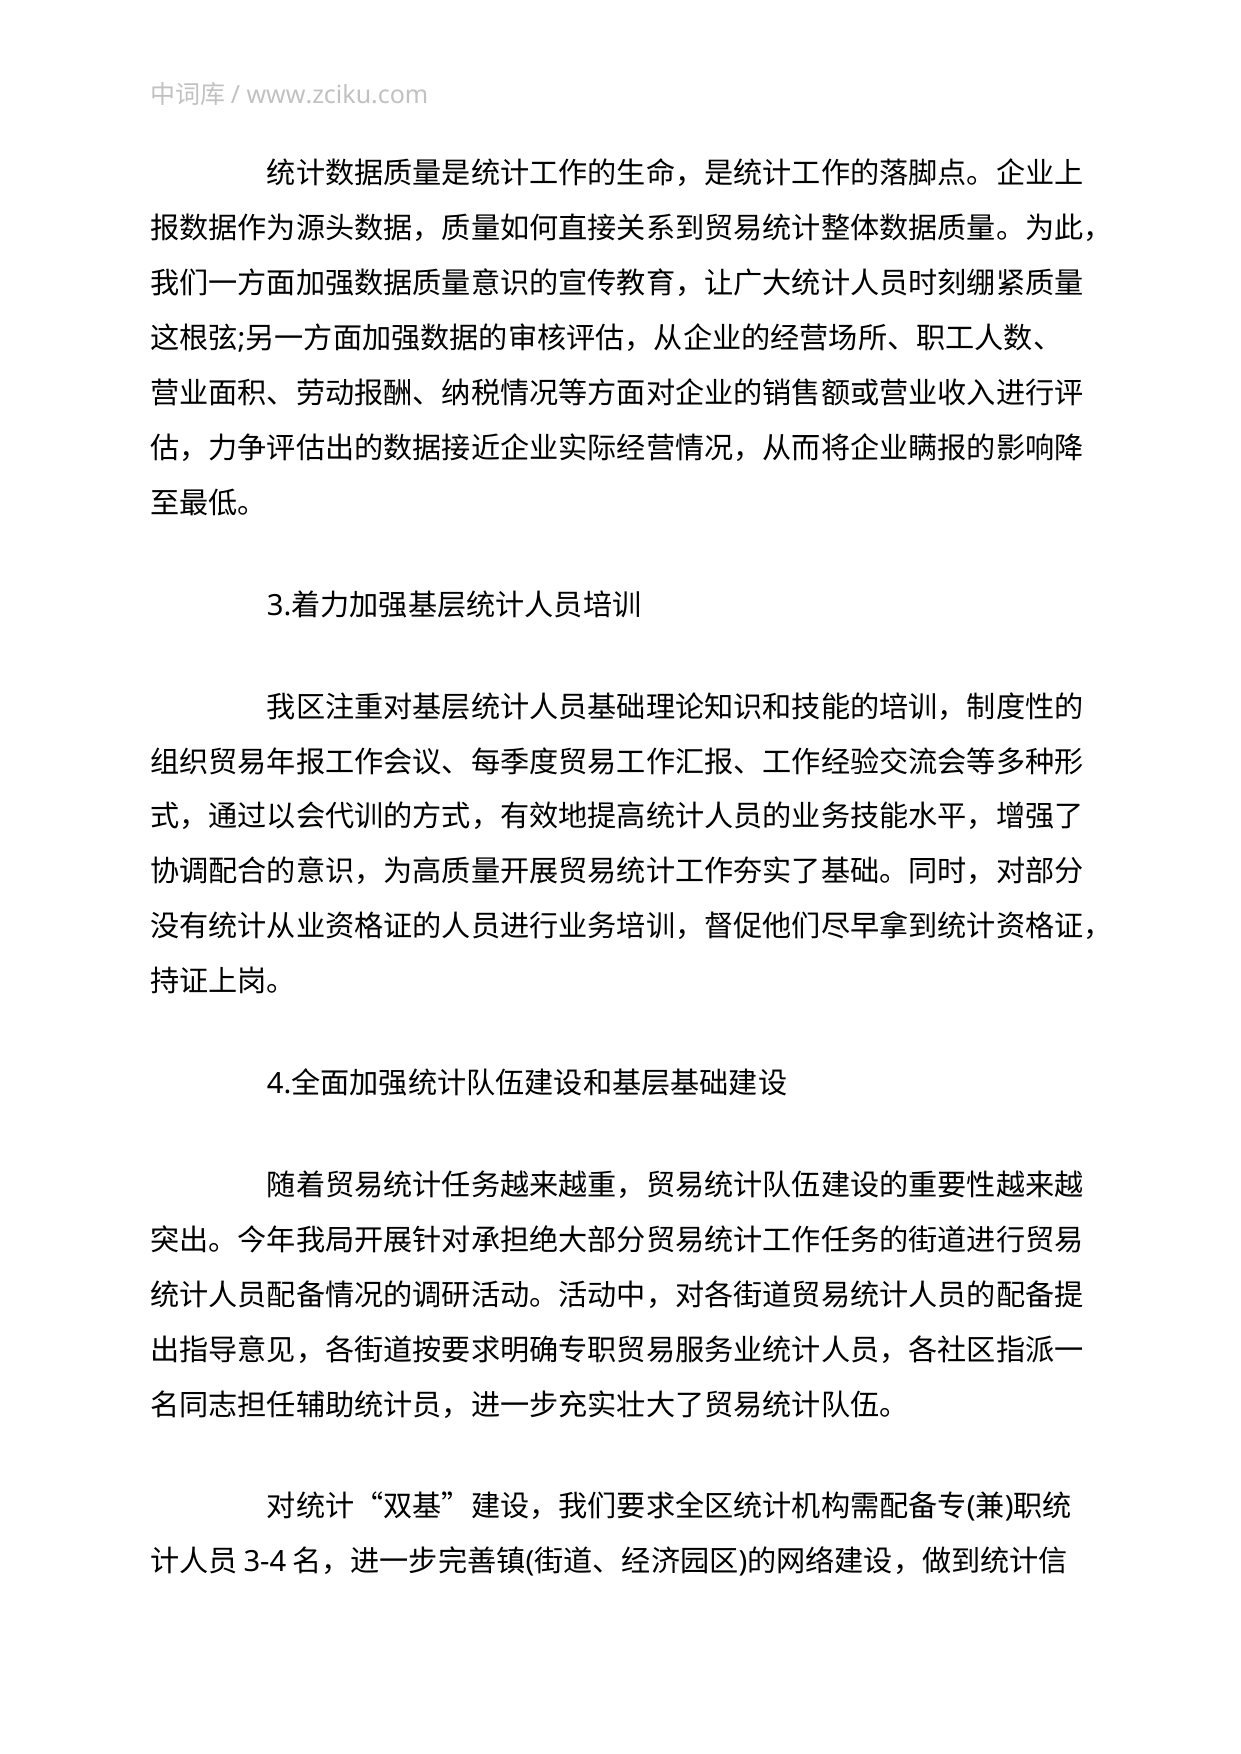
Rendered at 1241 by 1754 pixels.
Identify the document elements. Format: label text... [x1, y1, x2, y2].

text 随着贸易统计任务越来越重，贸易统计队伍建设的重要性越来越突出。今年我局开展针对承担绝大部分贸易统计工作任务的街道进行贸易统计人员配备情况的调研活动。活动中，对各街道贸易统计人员的配备提出指导意见，各街道按要求明确专职贸易服务业统计人员，各社区指派一名同志担任辅助统计员，进一步充实壮大了贸易统计队伍。 [150, 1161, 1090, 1423]
text 统计数据质量是统计工作的生命，是统计工作的落脚点。企业上报数据作为源头数据，质量如何直接关系到贸易统计整体数据质量。为此，我们一方面加强数据质量意识的宣传教育，让广大统计人员时刻绷紧质量这根弦;另一方面加强数据的审核评估，从企业的经营场所、职工人数、营业面积、劳动报酬、纳税情况等方面对企业的销售额或营业收入进行评估，力争评估出的数据接近企业实际经营情况，从而将企业瞒报的影响降至最低。 [150, 150, 1090, 522]
text 4.全面加强统计队伍建设和基层基础建设 [150, 1059, 1090, 1102]
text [150, 1483, 1090, 1580]
text 我区注重对基层统计人员基础理论知识和技能的培训，制度性的组织贸易年报工作会议、每季度贸易工作汇报、工作经验交流会等多种形式，通过以会代训的方式，有效地提高统计人员的业务技能水平，增强了协调配合的意识，为高质量开展贸易统计工作夯实了基础。同时，对部分没有统计从业资格证的人员进行业务培训，督促他们尽早拿到统计资格证，持证上岗。 [150, 683, 1090, 1000]
text 3.着力加强基层统计人员培训 [150, 581, 1090, 624]
